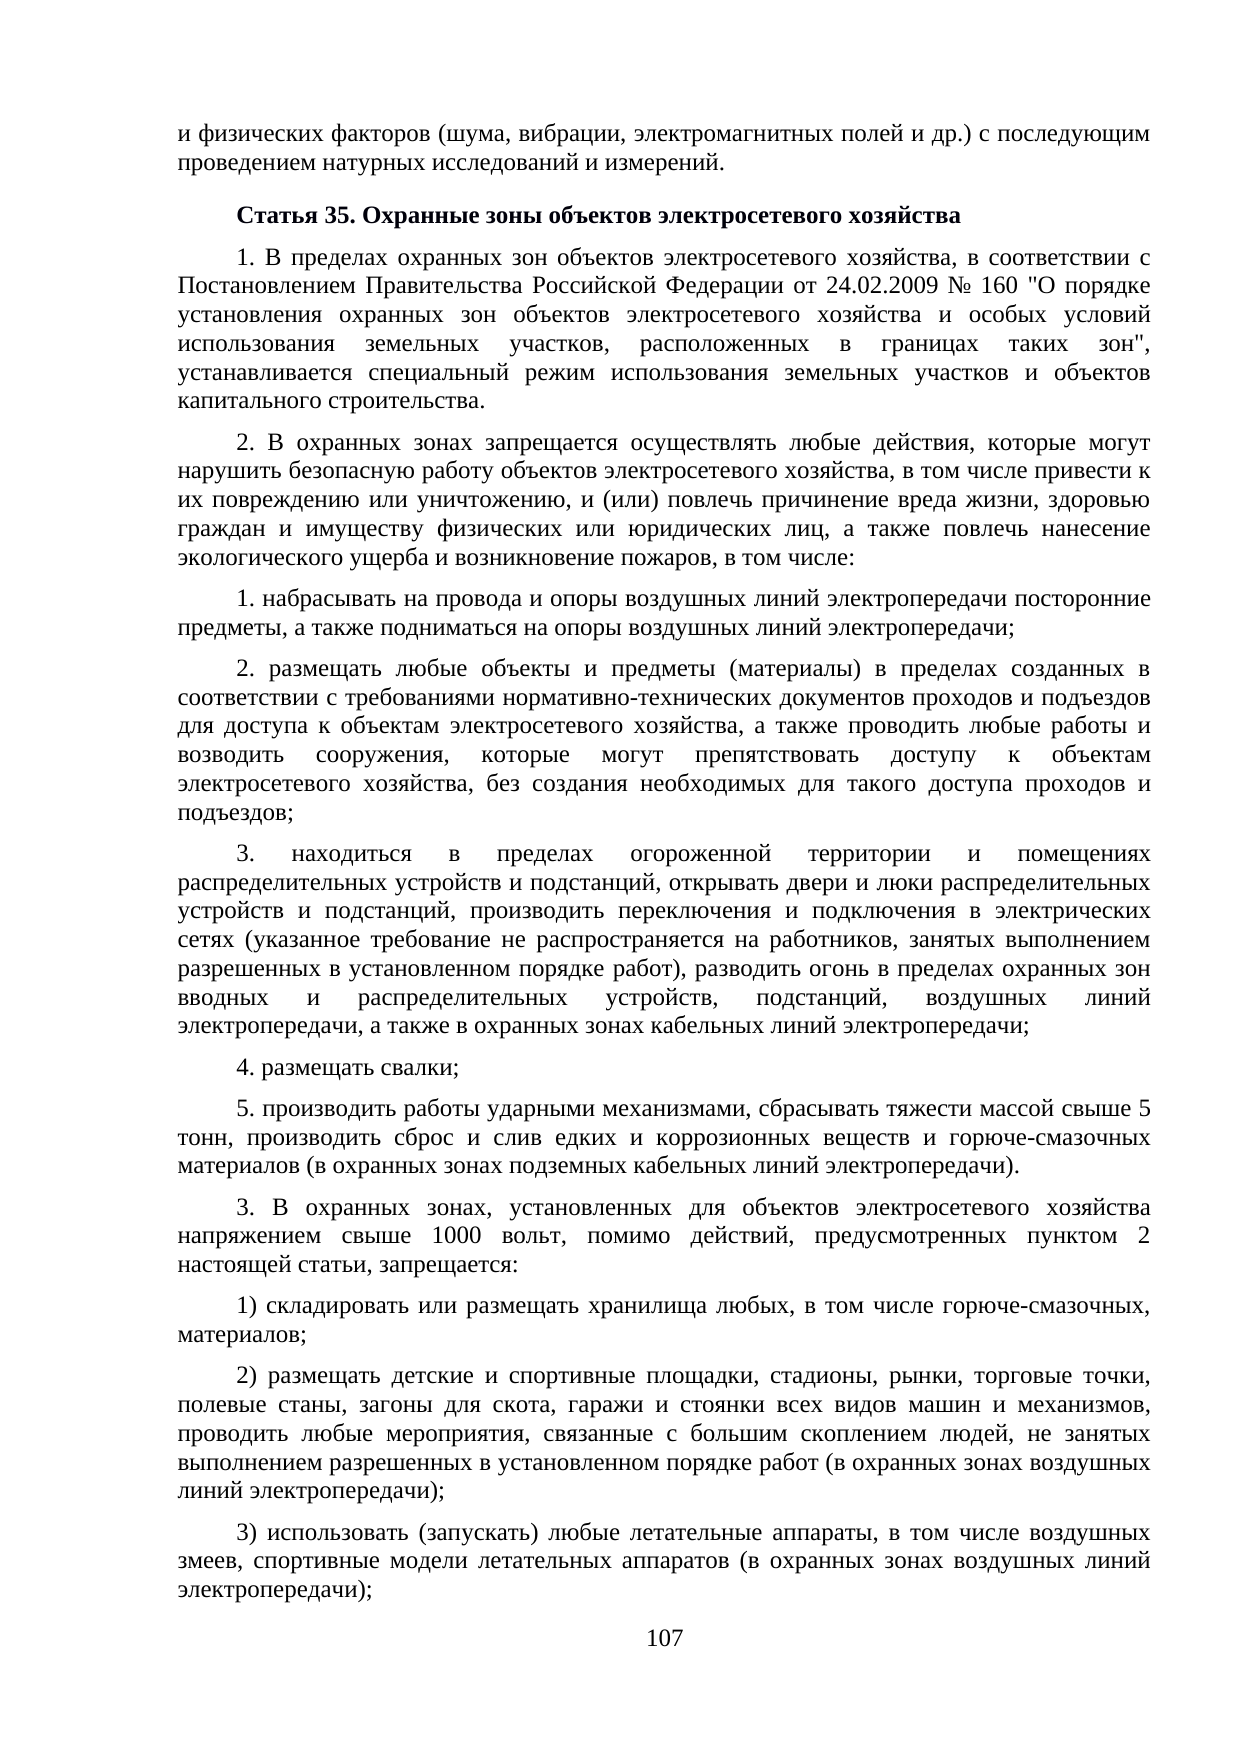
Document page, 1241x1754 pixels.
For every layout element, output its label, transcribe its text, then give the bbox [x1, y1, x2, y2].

text 3. В охранных зонах, установленных для объектов электросетевого хозяйства напряжением свыше 1000 вольт, помимо действий, предусмотренных пунктом 2 настоящей статьи, запрещается: [177, 1192, 1152, 1278]
text Статья 35. Охранные зоны объектов электросетевого хозяйства [177, 201, 1152, 229]
text 3. находиться в пределах огороженной территории и помещениях распределительных устройств и подстанций, открывать двери и люки распределительных устройств и подстанций, производить переключения и подключения в электрических сетях (указанное требование не распространяется на работников, занятых выполнением разрешенных в установленном порядке работ), разводить огонь в пределах охранных зон вводных и распределительных устройств, подстанций, воздушных линий электропередачи, а также в охранных зонах кабельных линий электропередачи; [177, 838, 1152, 1039]
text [177, 118, 1152, 176]
text 2) размещать детские и спортивные площадки, стадионы, рынки, торговые точки, полевые станы, загоны для скота, гаражи и стоянки всех видов машин и механизмов, проводить любые мероприятия, связанные с большим скоплением людей, не занятых выполнением разрешенных в установленном порядке работ (в охранных зонах воздушных линий электропередачи); [177, 1361, 1152, 1504]
text 3) использовать (запускать) любые летательные аппараты, в том числе воздушных змеев, спортивные модели летательных аппаратов (в охранных зонах воздушных линий электропередачи); [177, 1517, 1152, 1603]
text 4. размещать свалки; [177, 1052, 1152, 1081]
text 2. В охранных зонах запрещается осуществлять любые действия, которые могут нарушить безопасную работу объектов электросетевого хозяйства, в том числе привести к их повреждению или уничтожению, и (или) повлечь причинение вреда жизни, здоровью граждан и имуществу физических или юридических лиц, а также повлечь нанесение экологического ущерба и возникновение пожаров, в том числе: [177, 427, 1152, 571]
text 1. В пределах охранных зон объектов электросетевого хозяйства, в соответствии с Постановлением Правительства Российской Федерации от 24.02.2009 № 160 "О порядке установления охранных зон объектов электросетевого хозяйства и особых условий использования земельных участков, расположенных в границах таких зон", устанавливается специальный режим использования земельных участков и объектов капитального строительства. [177, 242, 1152, 414]
text 1. набрасывать на провода и опоры воздушных линий электропередачи посторонние предметы, а также подниматься на опоры воздушных линий электропередачи; [177, 583, 1152, 641]
text 1) складировать или размещать хранилища любых, в том числе горюче-смазочных, материалов; [177, 1291, 1152, 1348]
text 2. размещать любые объекты и предметы (материалы) в пределах созданных в соответствии с требованиями нормативно-технических документов проходов и подъездов для доступа к объектам электросетевого хозяйства, а также проводить любые работы и возводить сооружения, которые могут препятствовать доступу к объектам электросетевого хозяйства, без создания необходимых для такого доступа проходов и подъездов; [177, 653, 1152, 826]
text 5. производить работы ударными механизмами, сбрасывать тяжести массой свыше 5 тонн, производить сброс и слив едких и коррозионных веществ и горюче-смазочных материалов (в охранных зонах подземных кабельных линий электропередачи). [177, 1093, 1152, 1179]
